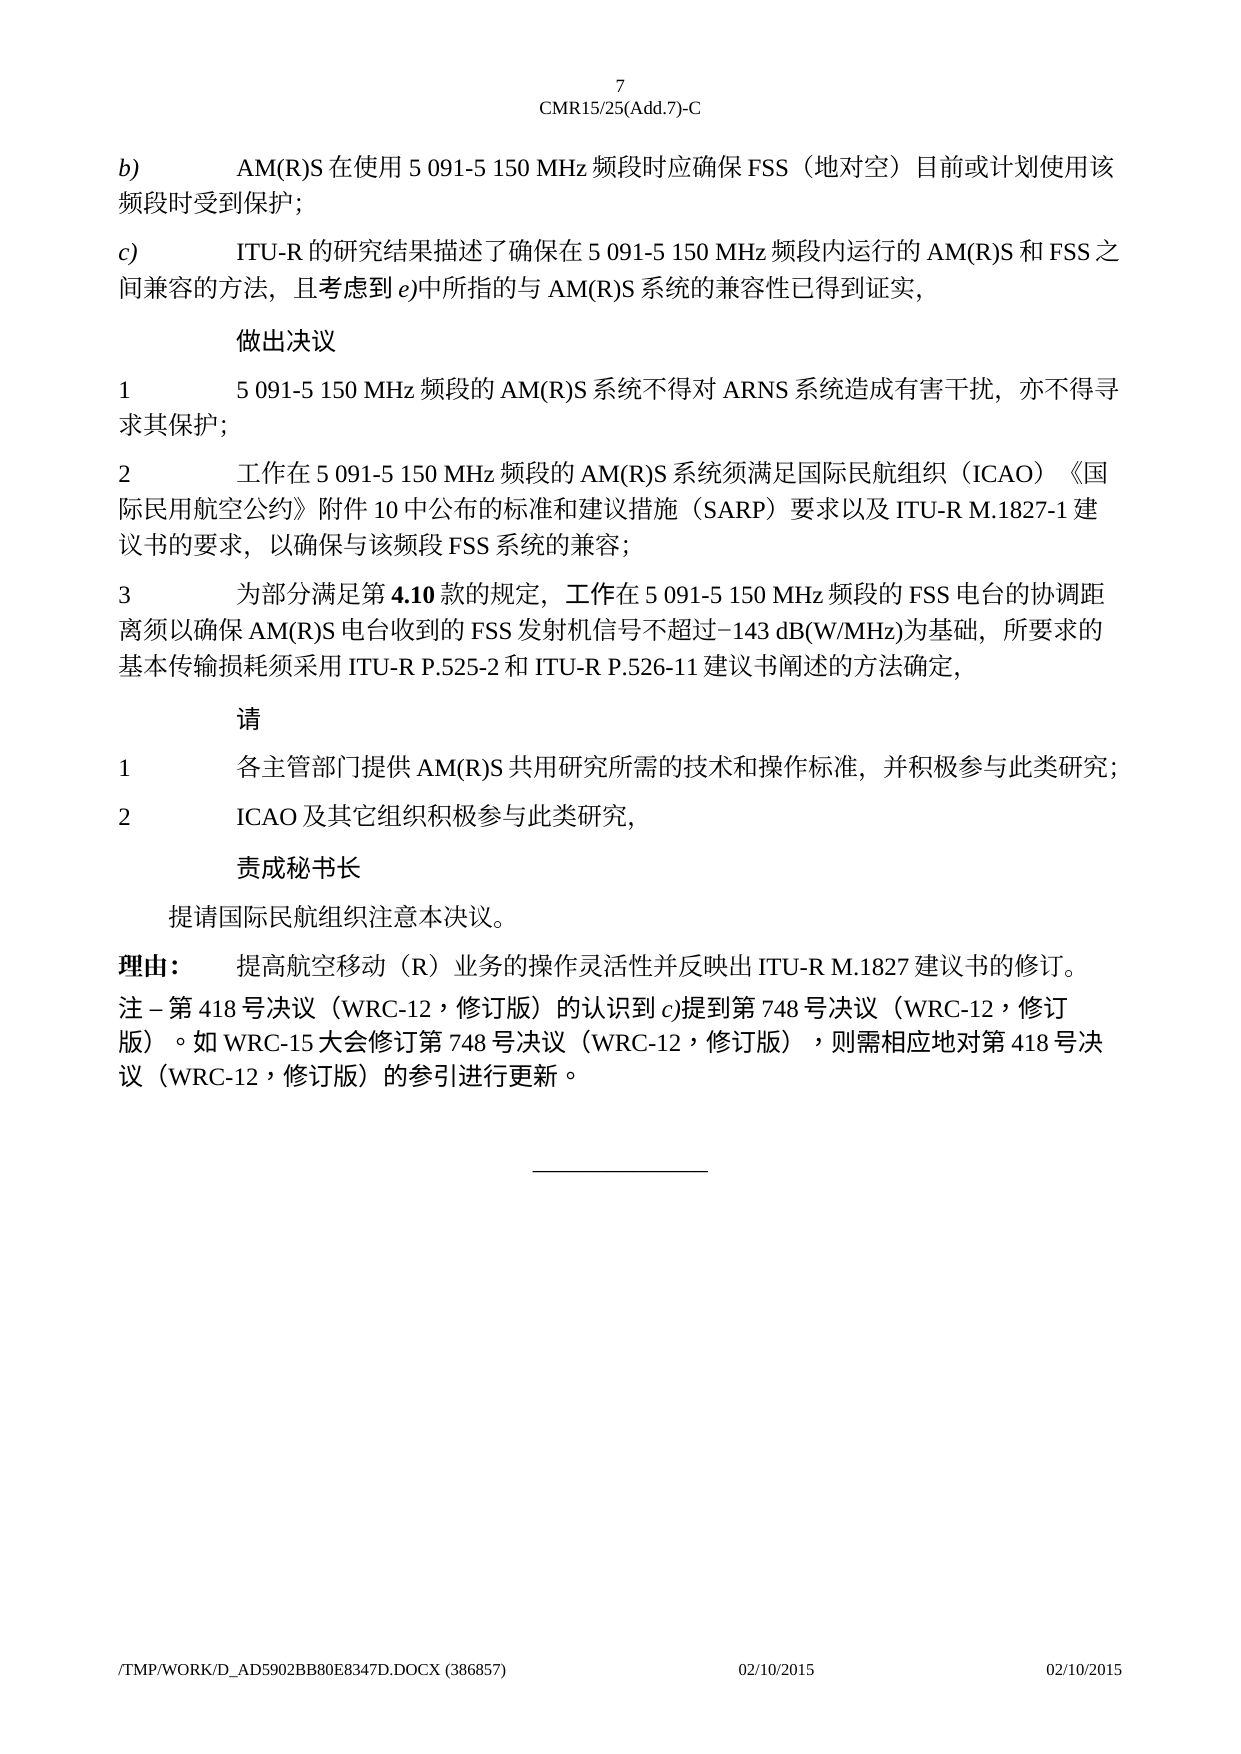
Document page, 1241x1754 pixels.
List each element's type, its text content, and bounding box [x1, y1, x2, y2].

text 2 ICAO及其它组织积极参与此类研究， [118, 796, 1122, 832]
text 2 工作在5 091-5 150 MHz频段的AM(R)S系统须满足国际民航组织（ICAO）《国际民用航空公约》附件10中公布的标准和建议措施（SARP）要求以及ITU-R M.1827建议书的要求，以确保与该频段FSS系统的兼容； [118, 454, 1122, 562]
text ______________ [118, 1146, 1122, 1175]
text c) ITU-R的研究结果描述了确保在5 091-5 150 MHz频段内运行的AM(R)S和FSS之间兼容的方法，且考虑到e)中所指的与AM(R)S系统的兼容性已得到证实， [118, 232, 1122, 304]
text 请 [236, 699, 1122, 735]
text 1 各主管部门提供AM(R)S共用研究所需的技术和操作标准，并积极参与此类研究； [118, 748, 1122, 784]
text 提请国际民航组织注意本决议。 [118, 898, 1122, 934]
text b) AM(R)S在使用5 091-5 150 MHz频段时应确保FSS（地对空）目前或计划使用该频段时受到保护； [118, 148, 1122, 219]
text 做出决议 [236, 321, 1122, 357]
text 1 5 091-5 150 MHz频段的AM(R)S系统不得对ARNS系统造成有害干扰，亦不得寻求其保护； [118, 370, 1122, 442]
text 理由： 提高航空移动（R）业务的操作灵活性并反映出ITU-R M.1827建议书的修订。 [118, 946, 1122, 982]
text 责成秘书长 [236, 849, 1122, 885]
text 注 – 第418号决议（WRC-12，修订版）的认识到c)提到第748号决议（WRC-12，修订版）。如WRC-15大会修订第748号决议（WRC-12，修订版），则需相应地对第418号决议（WRC-12，修订版）的参引进行更新。 [118, 990, 1122, 1093]
text 3 为部分满足第4.10款的规定，工作在5 091-5 150 MHz频段的FSS电台的协调距离须以确保AM(R)S电台收到的FSS发射机信号不超过−143 dB(W/MHz)为基础，所要求的基本传输损耗须采用ITU-R P.525-2和ITU-R P.526-11建议书阐述的方法确定， [118, 574, 1122, 682]
